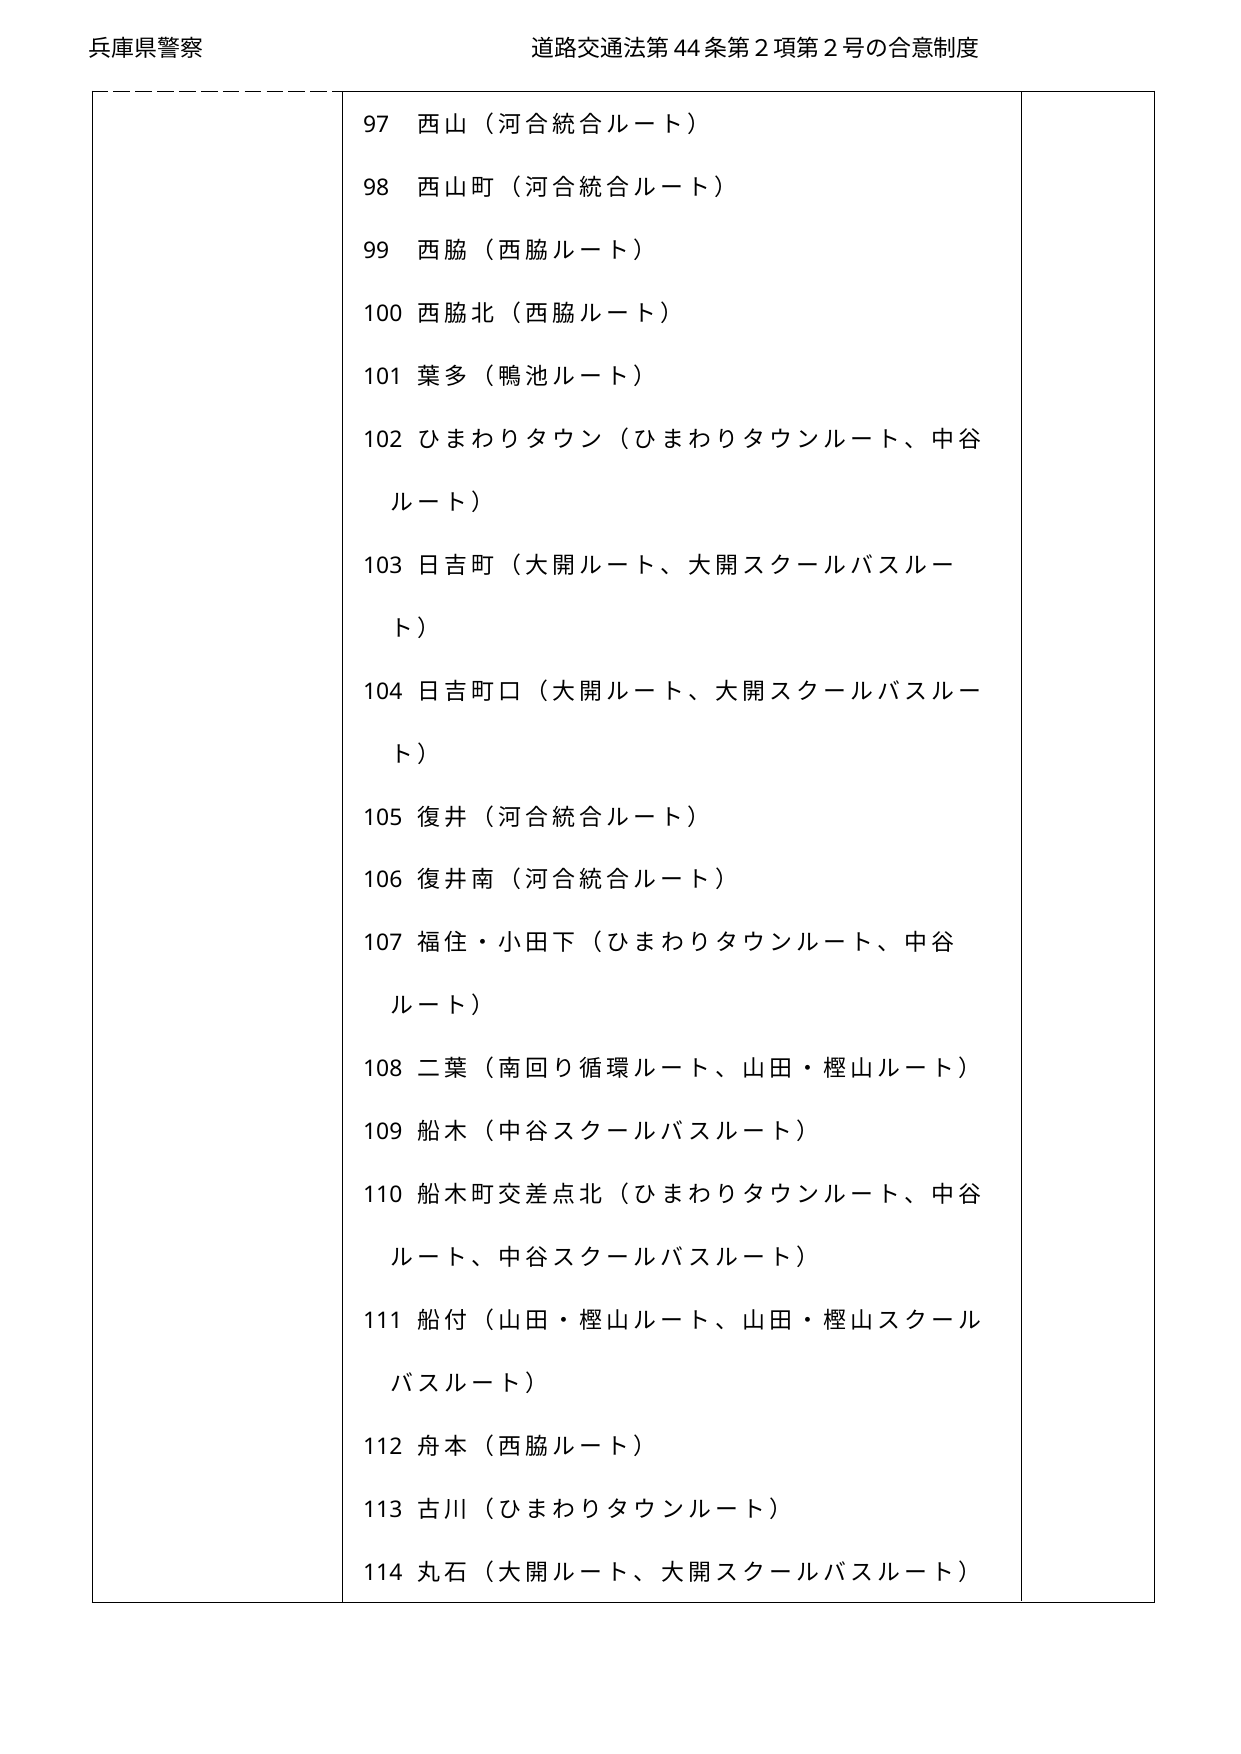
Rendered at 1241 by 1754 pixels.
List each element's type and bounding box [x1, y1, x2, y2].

table_cell [93, 91, 342, 1602]
